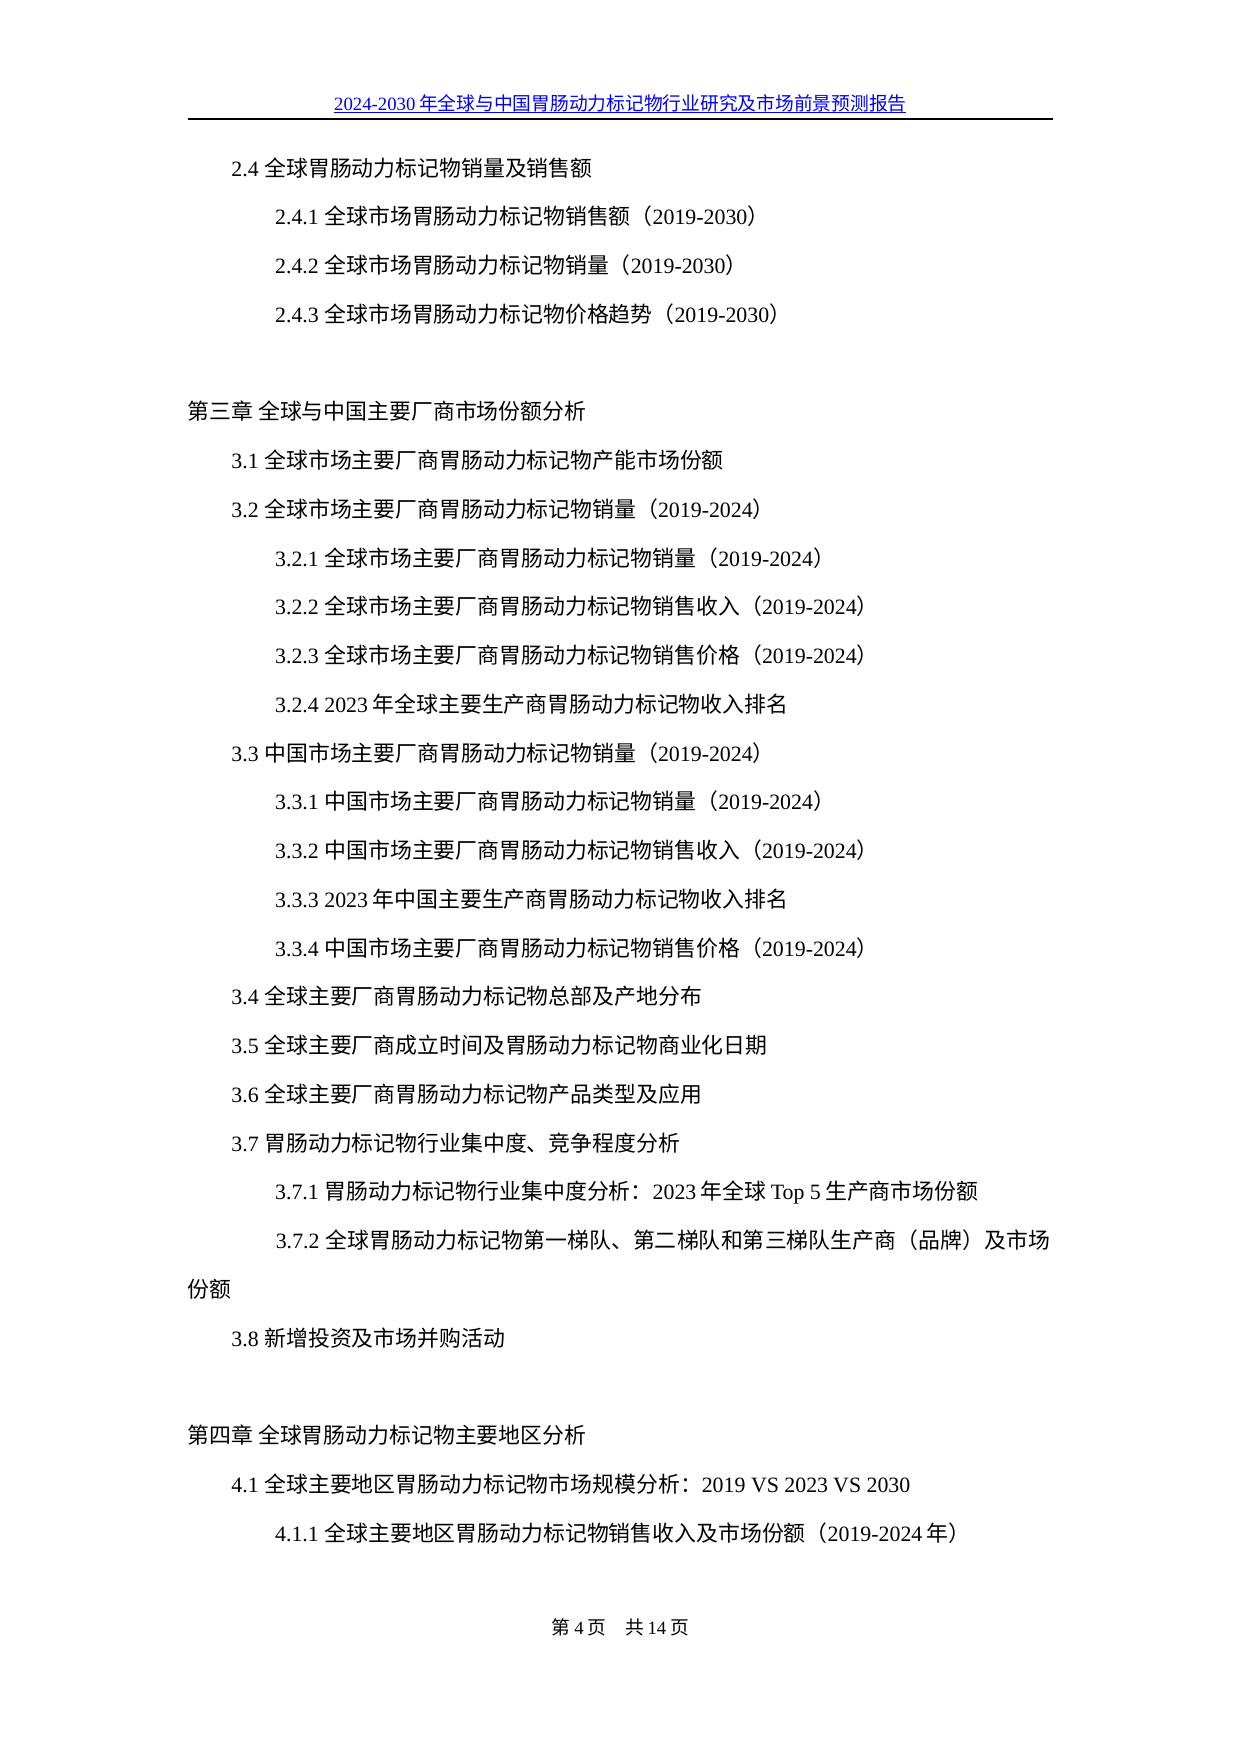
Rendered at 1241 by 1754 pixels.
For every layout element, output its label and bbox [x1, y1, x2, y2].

text [187, 150, 1053, 1548]
